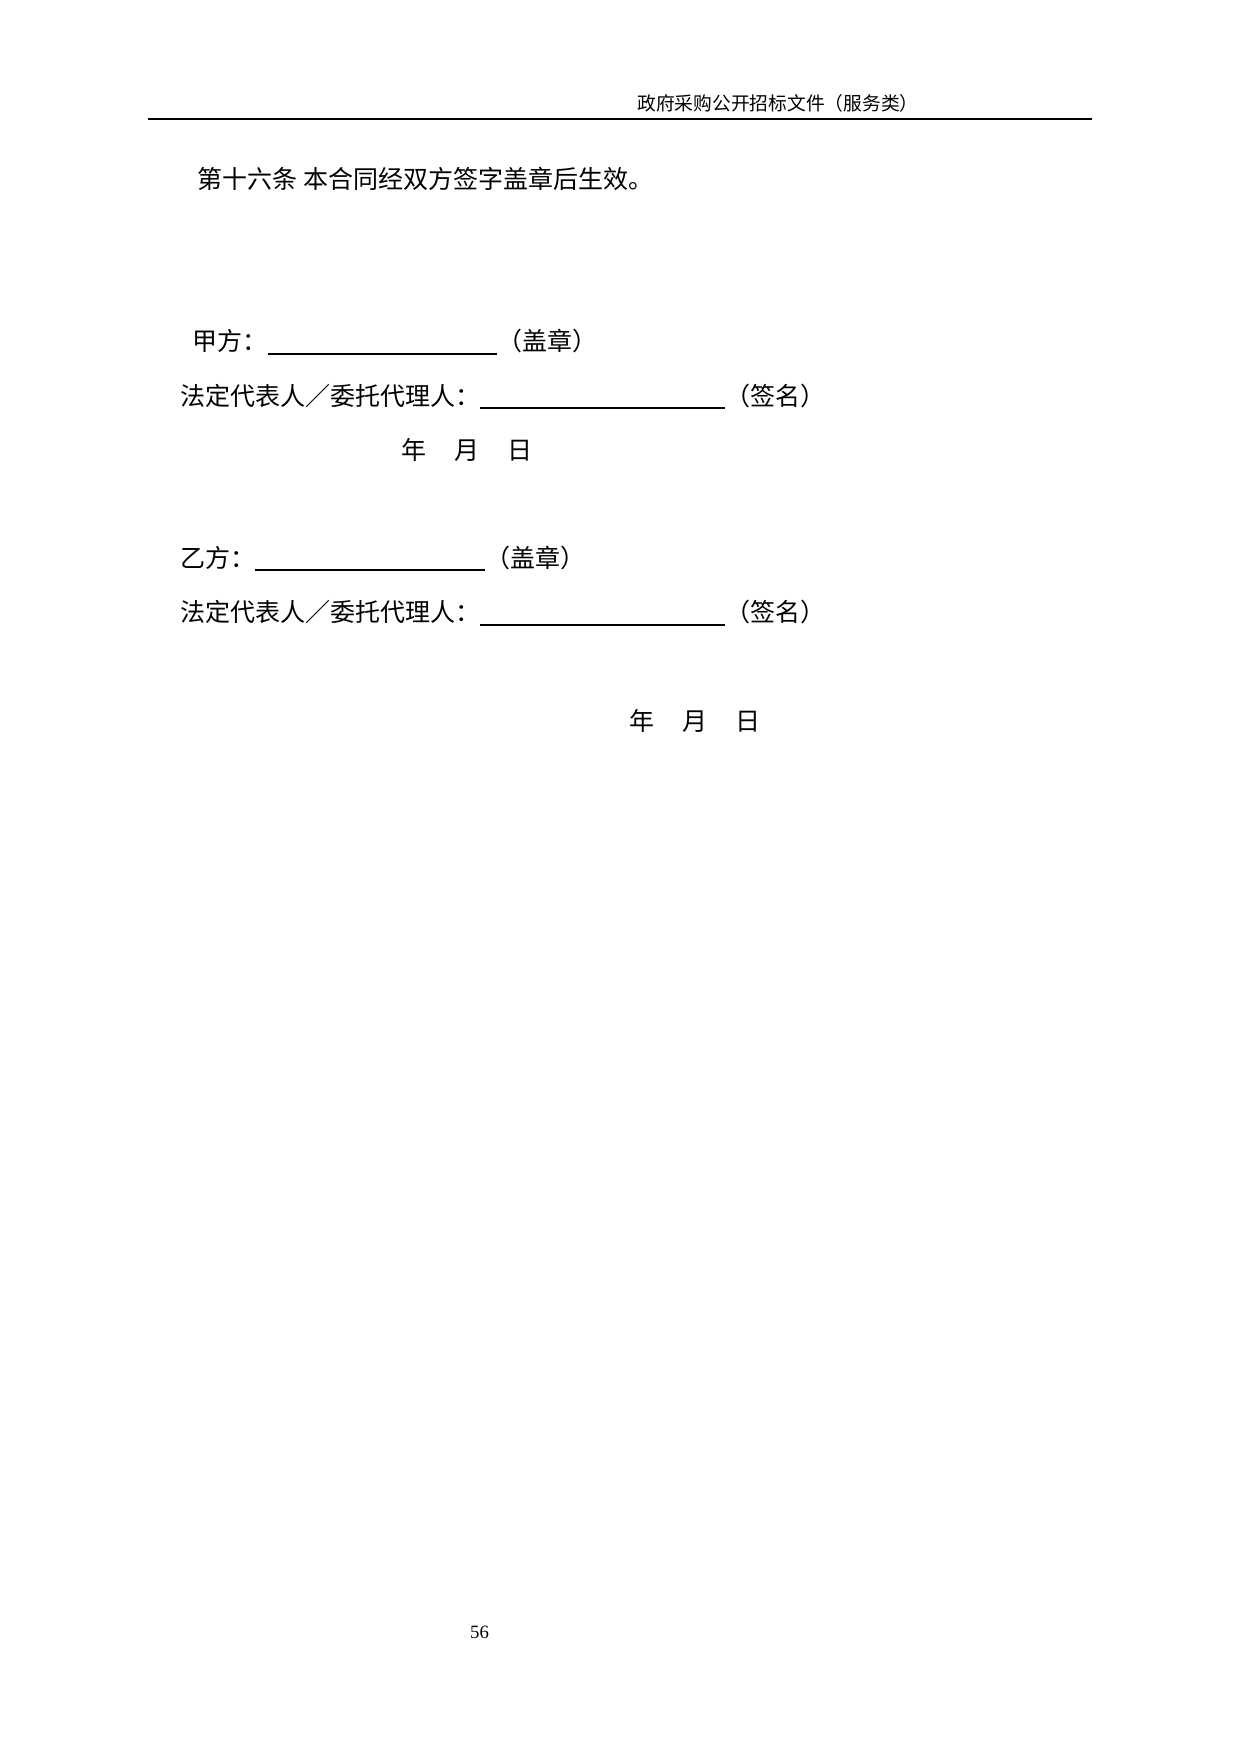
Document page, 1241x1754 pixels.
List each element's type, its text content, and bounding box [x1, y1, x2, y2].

text 法定代表人／委托代理人： （签名） [148, 362, 1092, 416]
text 年 月 日 [148, 416, 1092, 470]
text 第十六条 本合同经双方签字盖章后生效。 [148, 145, 1092, 199]
text 法定代表人／委托代理人： （签名） [148, 578, 1092, 632]
text 乙方： （盖章） [148, 524, 1092, 578]
text 甲方： （盖章） [148, 307, 1092, 362]
text 年 月 日 [148, 687, 1092, 741]
